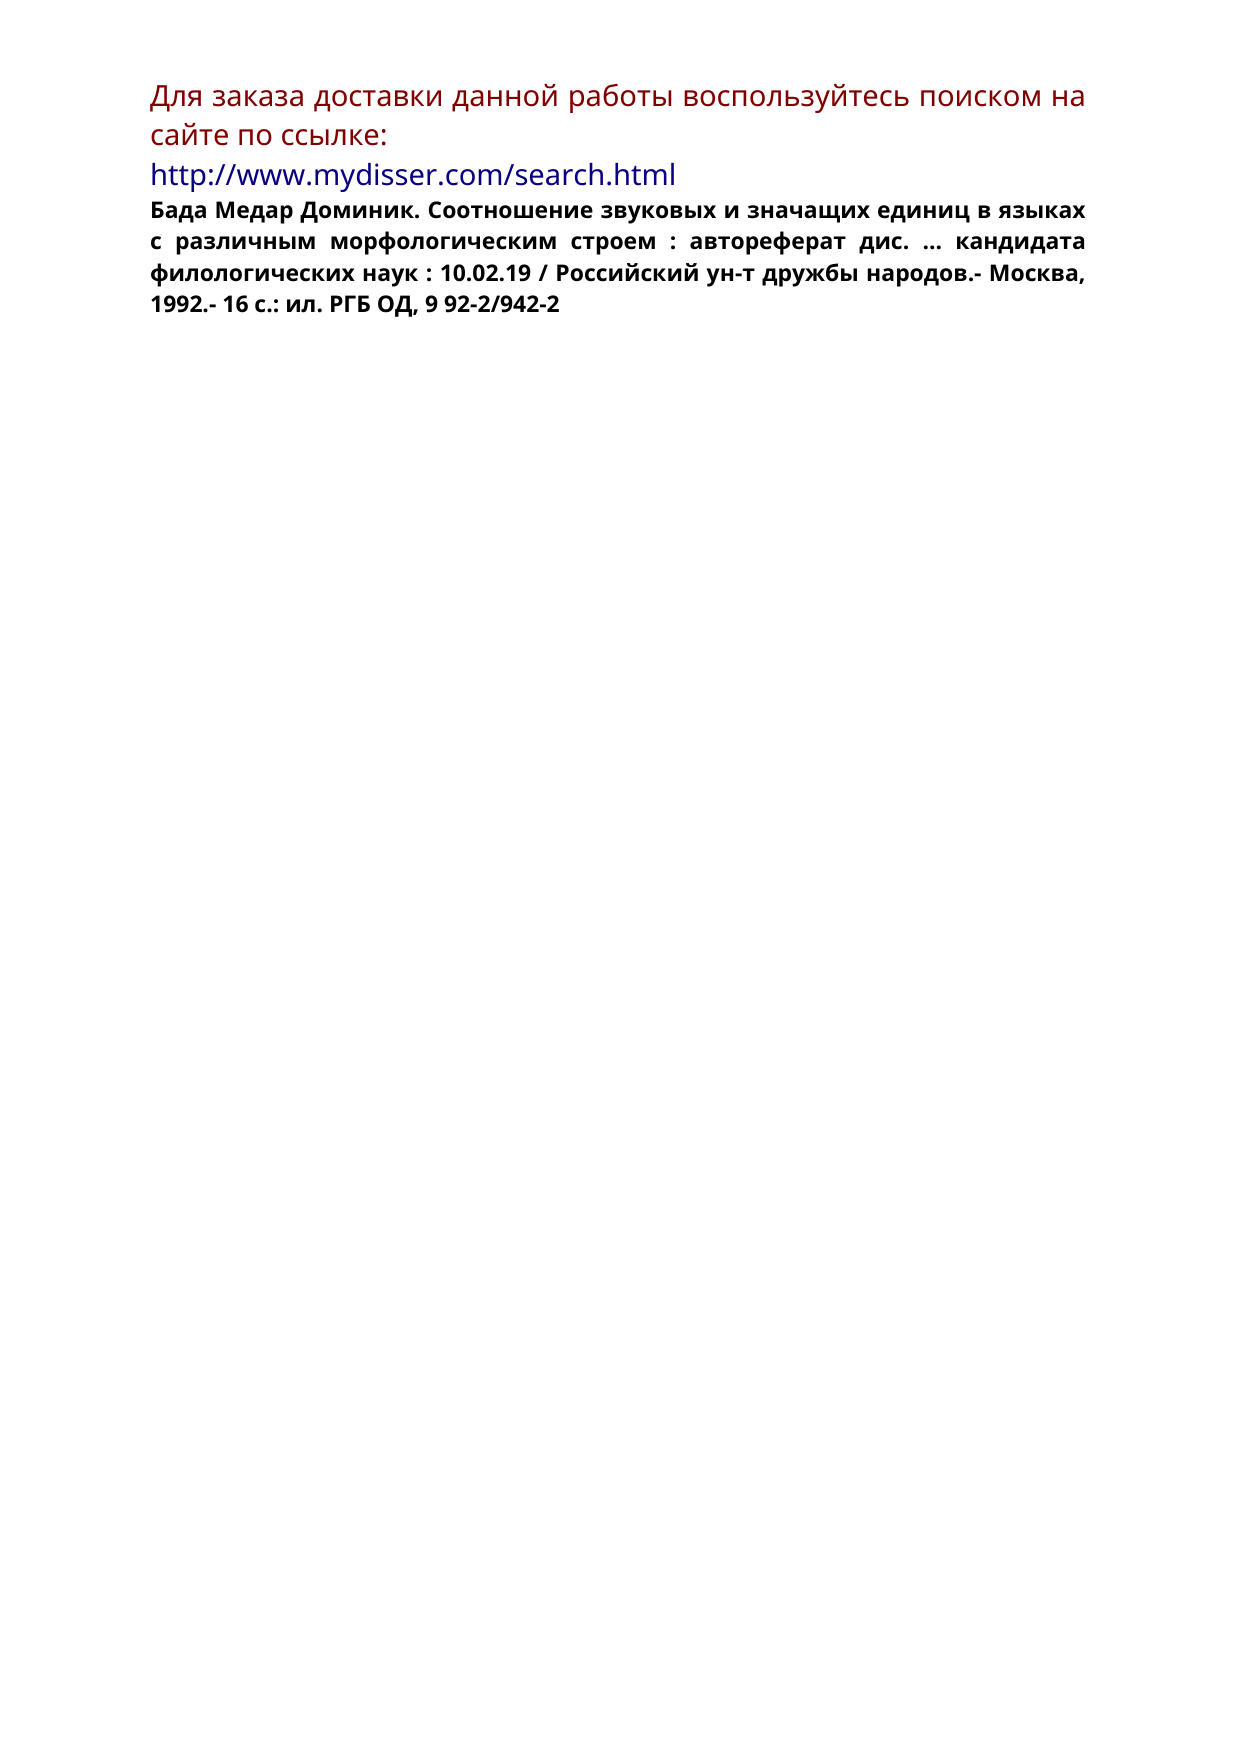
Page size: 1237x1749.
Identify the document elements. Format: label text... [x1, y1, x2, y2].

text Бада Медар Доминик. Соотношение звуковых и значащих единиц в языках с различным морфологическим строем : автореферат дис. ... кандидата филологических наук : 10.02.19 / Российский ун-т дружбы народов.- Москва, 1992.- 16 с.: ил. РГБ ОД, 9 92-2/942-2 [150, 194, 1086, 319]
